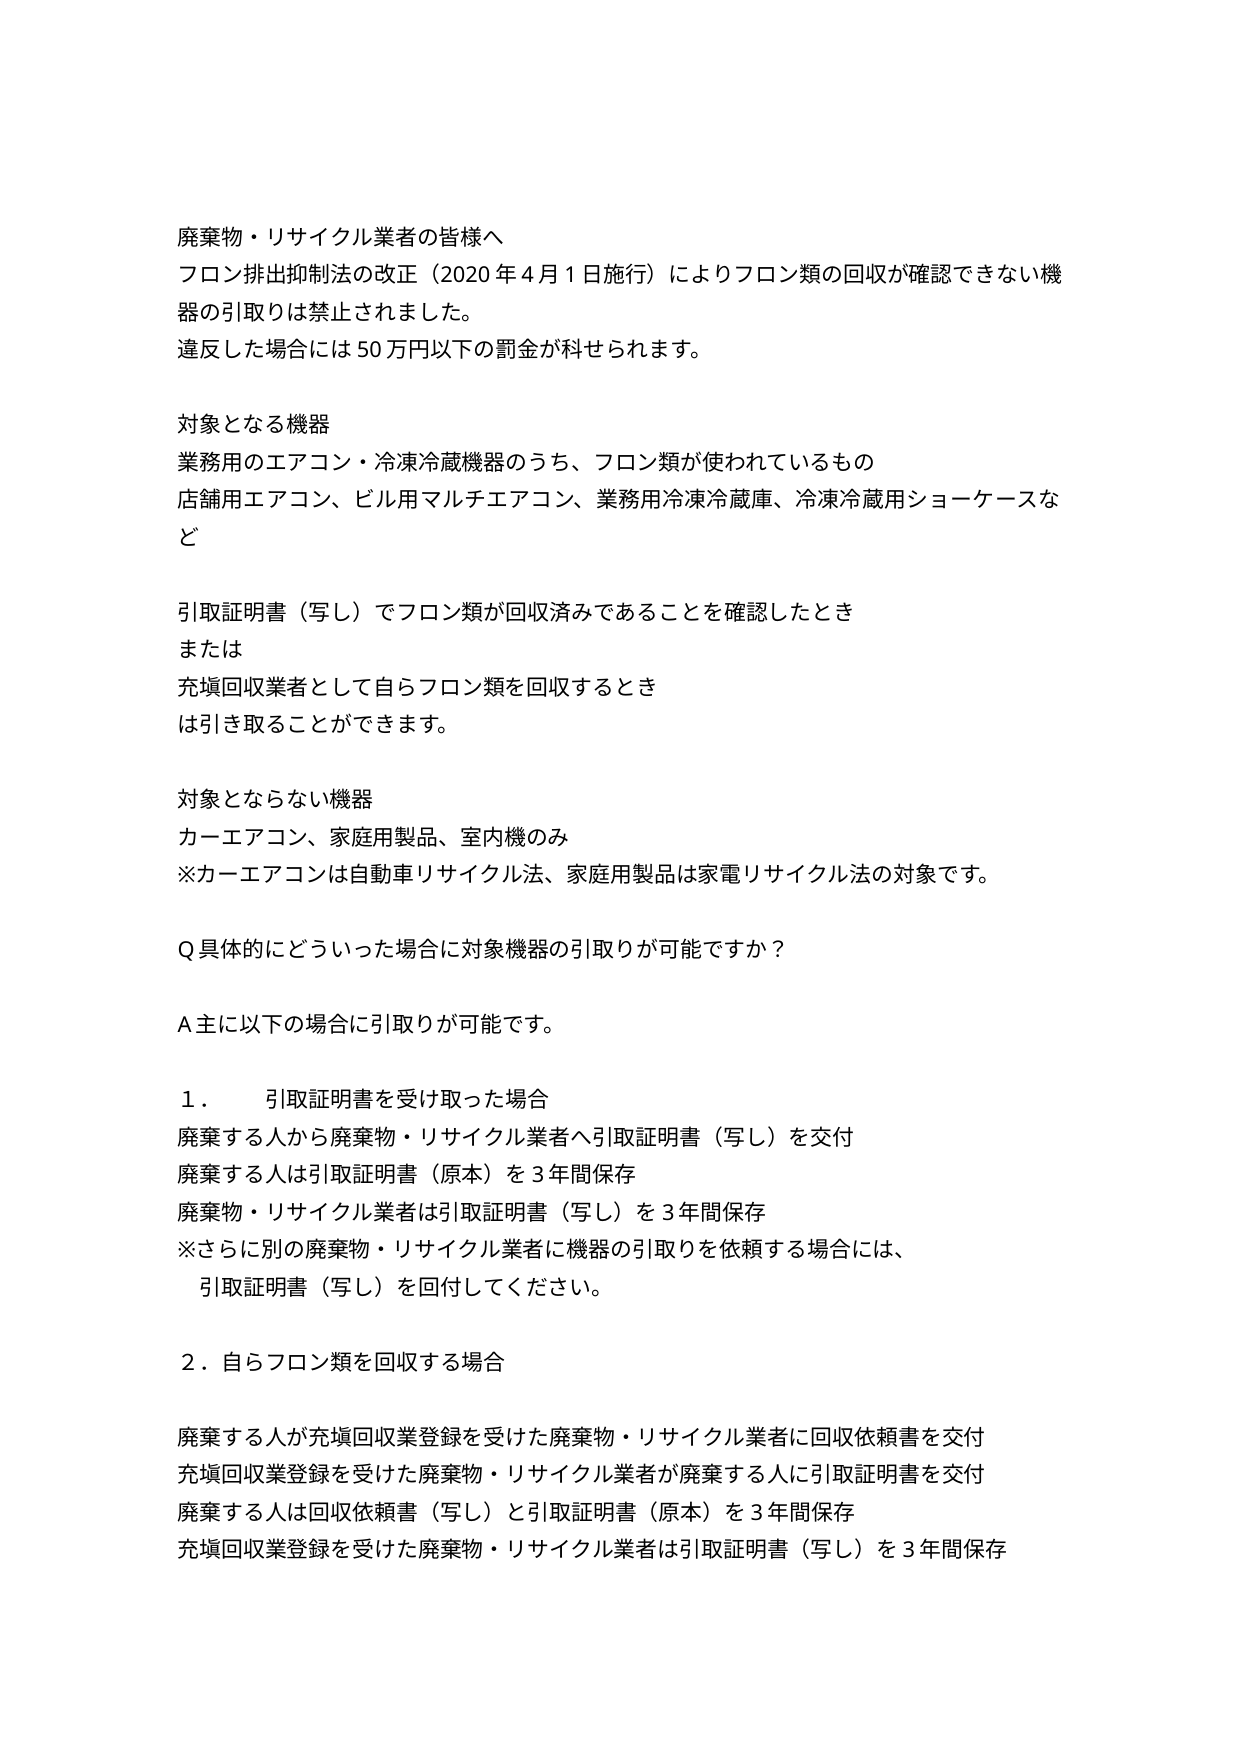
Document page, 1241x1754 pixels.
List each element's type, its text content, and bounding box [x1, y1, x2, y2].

text 廃棄物・リサイクル業者は引取証明書（写し）を3年間保存 [177, 1192, 1063, 1229]
text 引取証明書（写し）でフロン類が回収済みであることを確認したとき [177, 592, 1063, 629]
text は引き取ることができます。 [177, 704, 1063, 742]
text 違反した場合には50万円以下の罰金が科せられます。 [177, 329, 1063, 367]
text 廃棄する人は引取証明書（原本）を3年間保存 [177, 1154, 1063, 1192]
text フロン排出抑制法の改正（2020年4月1日施行）によりフロン類の回収が確認できない機器の引取りは禁止されました。 [177, 254, 1063, 329]
text 充塡回収業者として自らフロン類を回収するとき [177, 667, 1063, 704]
text ２．自らフロン類を回収する場合 [177, 1342, 1063, 1379]
text 廃棄する人から廃棄物・リサイクル業者へ引取証明書（写し）を交付 [177, 1117, 1063, 1154]
text 廃棄する人は回収依頼書（写し）と引取証明書（原本）を3年間保存 [177, 1492, 1063, 1529]
text 引取証明書（写し）を回付してください。 [177, 1267, 1063, 1304]
text カーエアコン、家庭用製品、室内機のみ [177, 817, 1063, 854]
text 業務用のエアコン・冷凍冷蔵機器のうち、フロン類が使われているもの [177, 442, 1063, 479]
text 廃棄物・リサイクル業者の皆様へ [177, 217, 1063, 254]
text Q具体的にどういった場合に対象機器の引取りが可能ですか？ [177, 929, 1063, 967]
text A主に以下の場合に引取りが可能です。 [177, 1004, 1063, 1042]
text 対象となる機器 [177, 404, 1063, 442]
text または [177, 629, 1063, 667]
text 充塡回収業登録を受けた廃棄物・リサイクル業者が廃棄する人に引取証明書を交付 [177, 1454, 1063, 1492]
list 引取証明書を受け取った場合 [177, 1079, 1063, 1117]
text 店舗用エアコン、ビル用マルチエアコン、業務用冷凍冷蔵庫、冷凍冷蔵用ショーケースなど [177, 479, 1063, 554]
text ※さらに別の廃棄物・リサイクル業者に機器の引取りを依頼する場合には、 [177, 1229, 1063, 1267]
text 対象とならない機器 [177, 779, 1063, 817]
text 充塡回収業登録を受けた廃棄物・リサイクル業者は引取証明書（写し）を3年間保存 [177, 1529, 1063, 1567]
text 廃棄する人が充塡回収業登録を受けた廃棄物・リサイクル業者に回収依頼書を交付 [177, 1417, 1063, 1454]
text ※カーエアコンは自動車リサイクル法、家庭用製品は家電リサイクル法の対象です。 [177, 854, 1063, 892]
